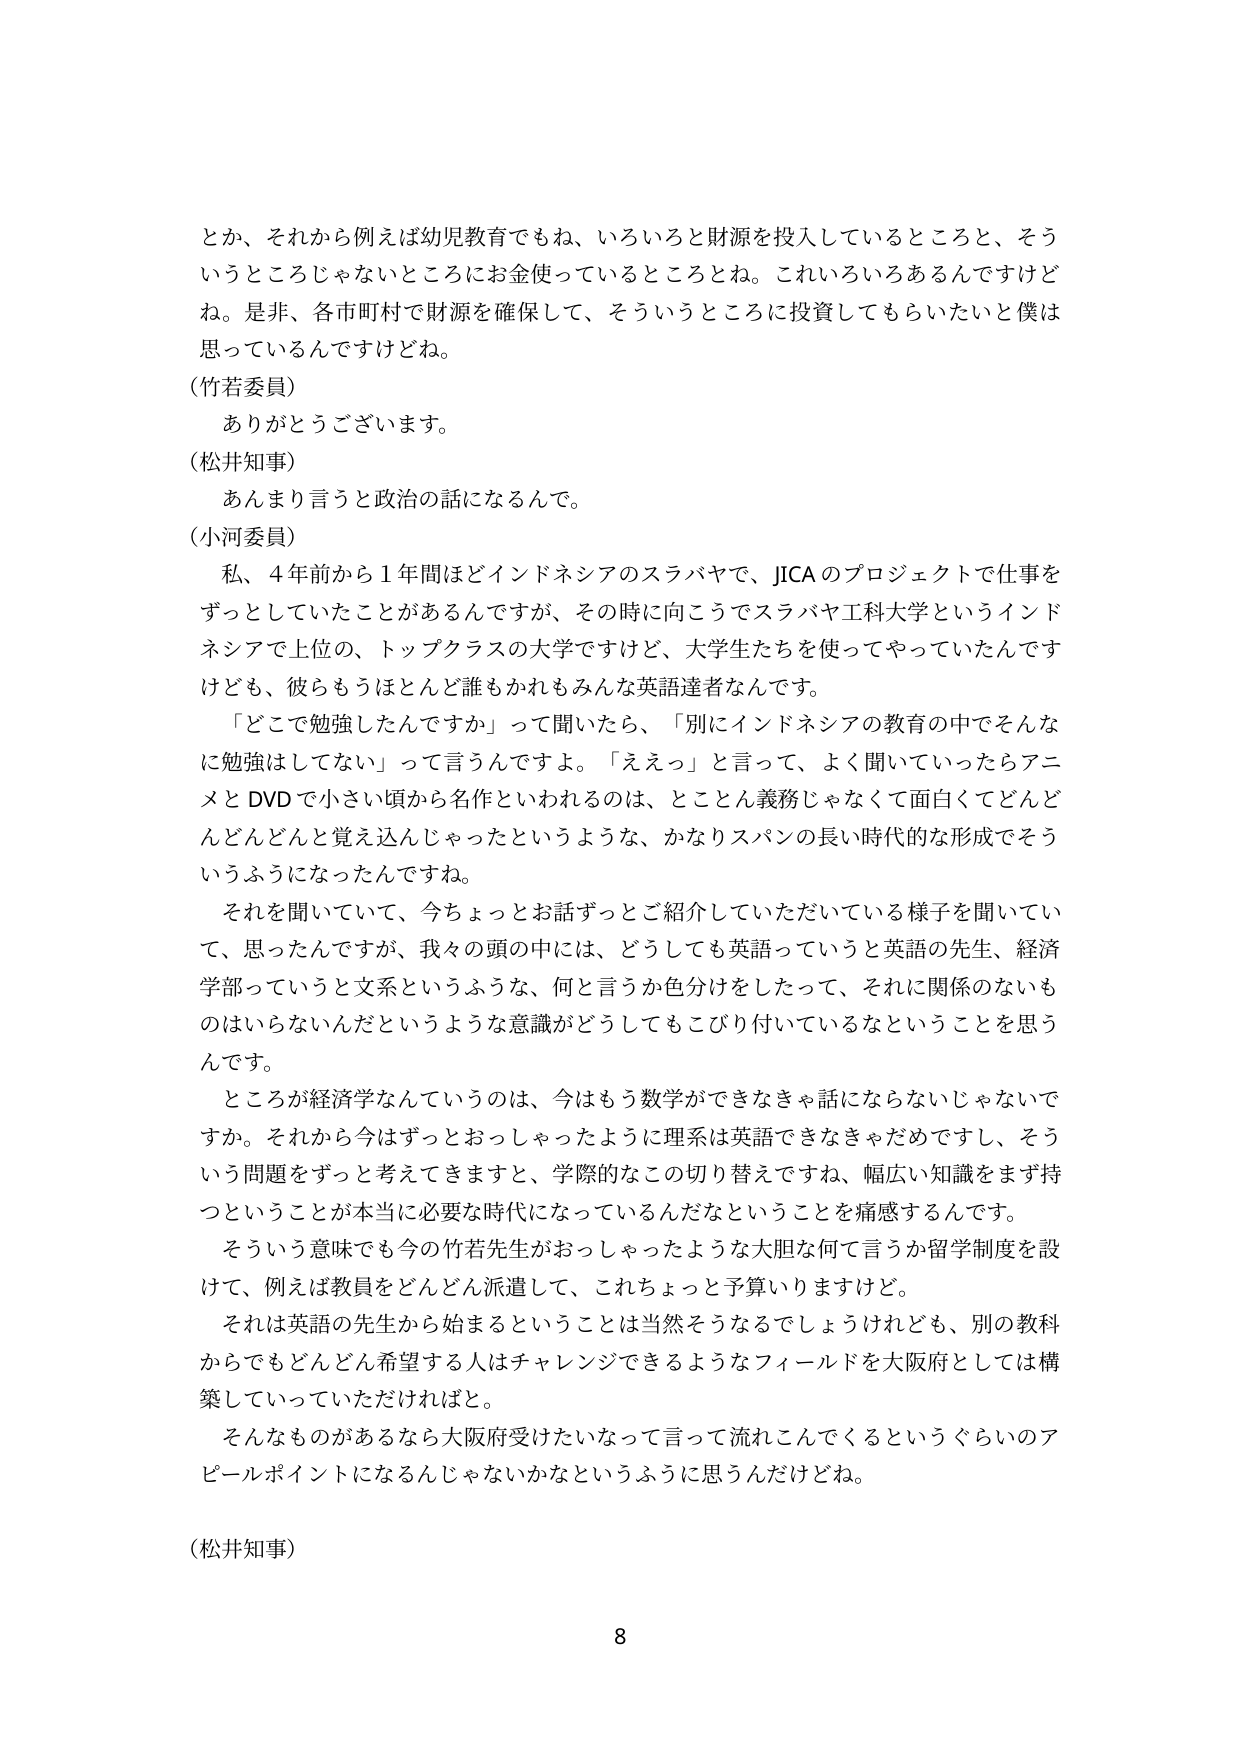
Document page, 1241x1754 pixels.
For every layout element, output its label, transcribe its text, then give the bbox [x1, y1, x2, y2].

text （竹若委員） [177, 367, 1063, 404]
text ところが経済学なんていうのは、今はもう数学ができなきゃ話にならないじゃないですか。それから今はずっとおっしゃったように理系は英語できなきゃだめですし、そういう問題をずっと考えてきますと、学際的なこの切り替えですね、幅広い知識をまず持つということが本当に必要な時代になっているんだなということを痛感するんです。 [199, 1079, 1063, 1229]
text 私、４年前から１年間ほどインドネシアのスラバヤで、JICAのプロジェクトで仕事をずっとしていたことがあるんですが、その時に向こうでスラバヤ工科大学というインドネシアで上位の、トップクラスの大学ですけど、大学生たちを使ってやっていたんですけども、彼らもうほとんど誰もかれもみんな英語達者なんです。 [199, 554, 1063, 704]
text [199, 217, 1063, 367]
text （松井知事） [177, 442, 1063, 479]
text それは英語の先生から始まるということは当然そうなるでしょうけれども、別の教科からでもどんどん希望する人はチャレンジできるようなフィールドを大阪府としては構築していっていただければと。 [199, 1304, 1063, 1417]
text （松井知事） [177, 1529, 1063, 1567]
text （小河委員） [177, 517, 1063, 554]
text 「どこで勉強したんですか」って聞いたら、「別にインドネシアの教育の中でそんなに勉強はしてない」って言うんですよ。「ええっ」と言って、よく聞いていったらアニメとDVDで小さい頃から名作といわれるのは、とことん義務じゃなくて面白くてどんどんどんどんと覚え込んじゃったというような、かなりスパンの長い時代的な形成でそういうふうになったんですね。 [199, 704, 1063, 892]
text それを聞いていて、今ちょっとお話ずっとご紹介していただいている様子を聞いていて、思ったんですが、我々の頭の中には、どうしても英語っていうと英語の先生、経済学部っていうと文系というふうな、何と言うか色分けをしたって、それに関係のないものはいらないんだというような意識がどうしてもこびり付いているなということを思うんです。 [199, 892, 1063, 1079]
text ありがとうございます。 [177, 404, 1063, 442]
text あんまり言うと政治の話になるんで。 [177, 479, 1063, 517]
text そういう意味でも今の竹若先生がおっしゃったような大胆な何て言うか留学制度を設けて、例えば教員をどんどん派遣して、これちょっと予算いりますけど。 [199, 1229, 1063, 1304]
text そんなものがあるなら大阪府受けたいなって言って流れこんでくるというぐらいのアピールポイントになるんじゃないかなというふうに思うんだけどね。 [199, 1417, 1063, 1492]
